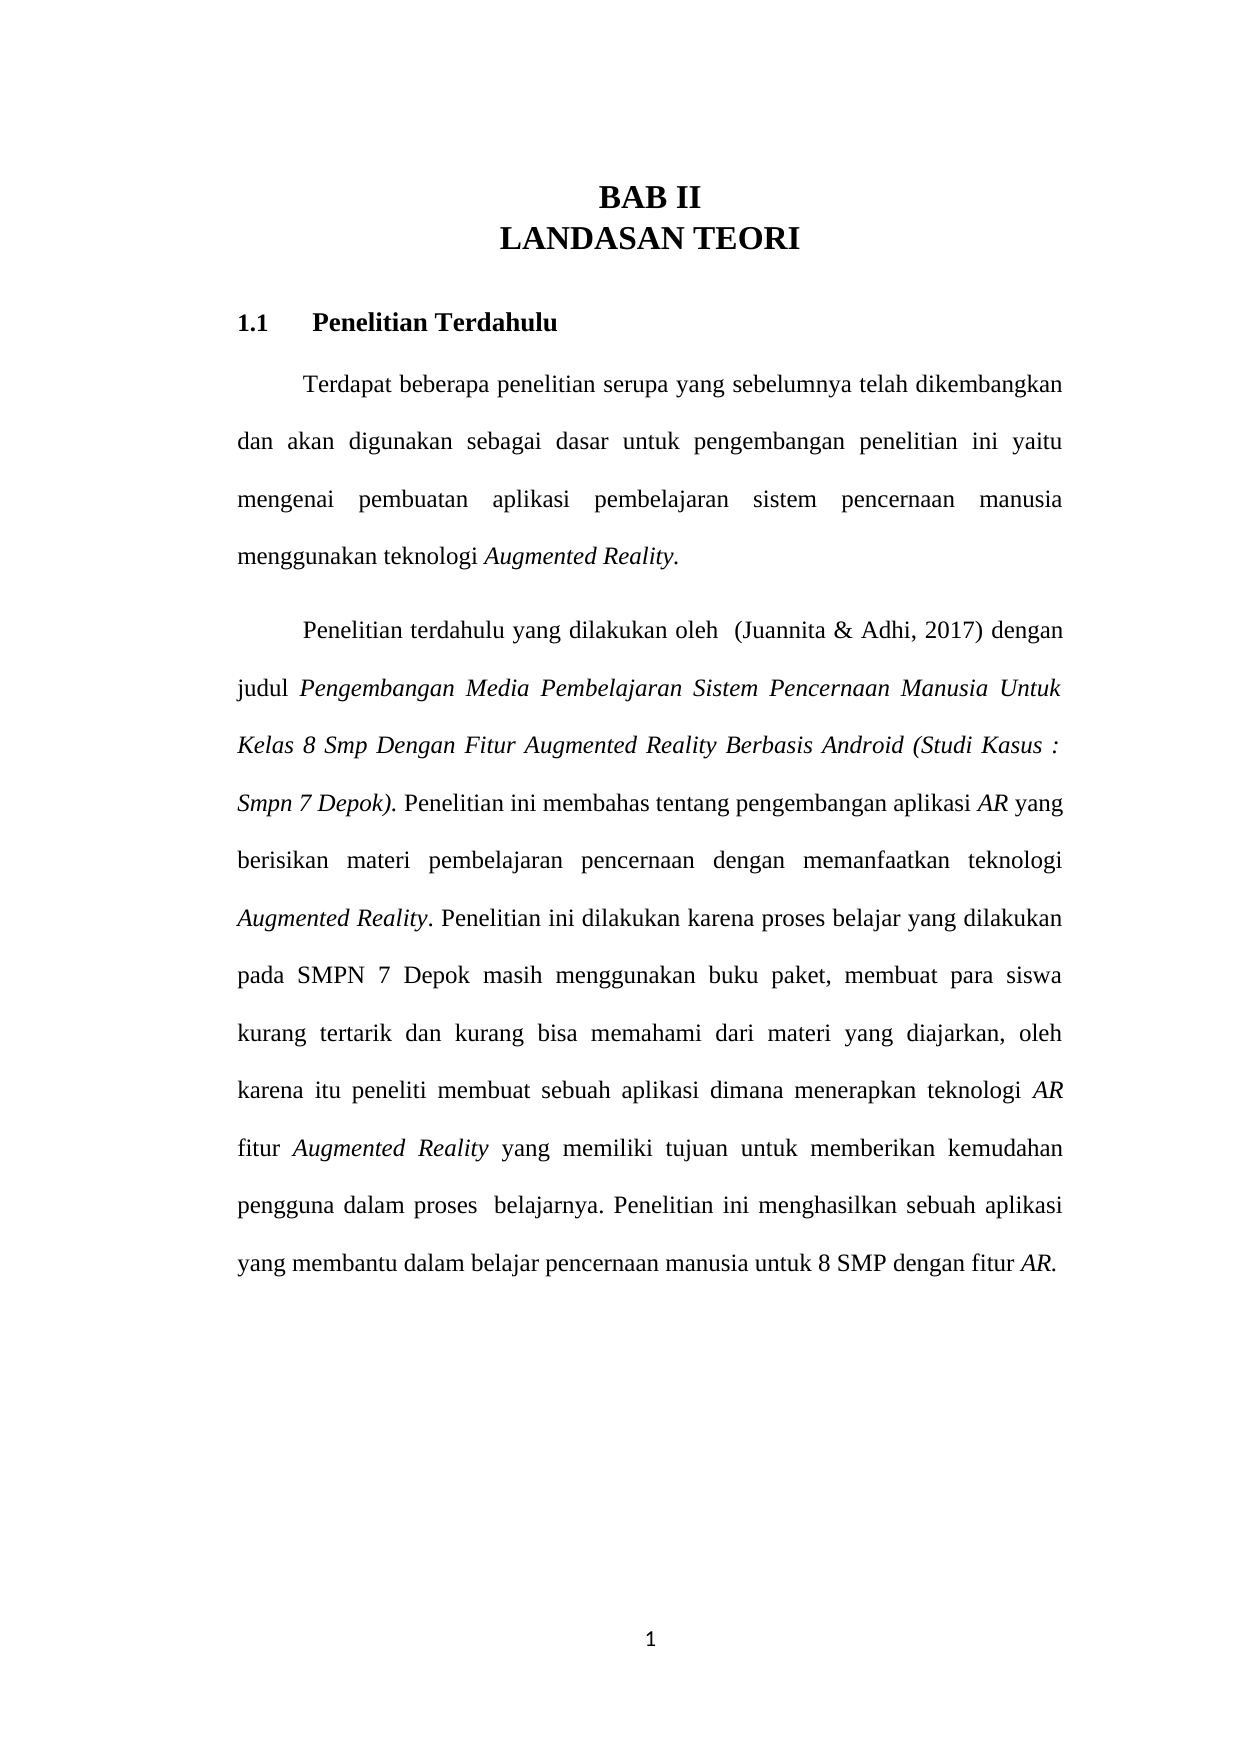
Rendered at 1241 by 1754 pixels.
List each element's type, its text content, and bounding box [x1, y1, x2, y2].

text Penelitian terdahulu yang dilakukan oleh dengan judul Pengembangan Media Pembelajaran Sistem Pencernaan Manusia Untuk Kelas 8 Smp Dengan Fitur Augmented Reality Berbasis Android (Studi Kasus : Smpn 7 Depok). Penelitian ini membahas tentang pengembangan aplikasi AR yang berisikan materi pembelajaran pencernaan dengan memanfaatkan teknologi Augmented Reality. Penelitian ini dilakukan karena proses belajar yang dilakukan pada SMPN 7 Depok masih menggunakan buku paket, membuat para siswa kurang tertarik dan kurang bisa memahami dari materi yang diajarkan, oleh karena itu peneliti membuat sebuah aplikasi dimana menerapkan teknologi AR fitur Augmented Reality yang memiliki tujuan untuk memberikan kemudahan pengguna dalam prosesi belajarnya. Penelitian ini menghasilkan sebuah aplikasi yang membantu dalam belajar pencernaan manusia untuk 8 SMP dengan fitur AR. [237, 616, 1063, 1277]
subtitle BAB II LANDASAN TEORI [237, 177, 1063, 257]
subtitle Penelitian Terdahulu [237, 307, 1063, 338]
text Terdapat beberapa penelitian serupa yang sebelumnya telah dikembangkan dan akan digunakan sebagai dasar untuk pengembangan penelitian ini yaitu mengenai pembuatan aplikasi pembelajaran sistem pencernaan manusia menggunakan teknologi Augmented Reality. [237, 369, 1063, 570]
